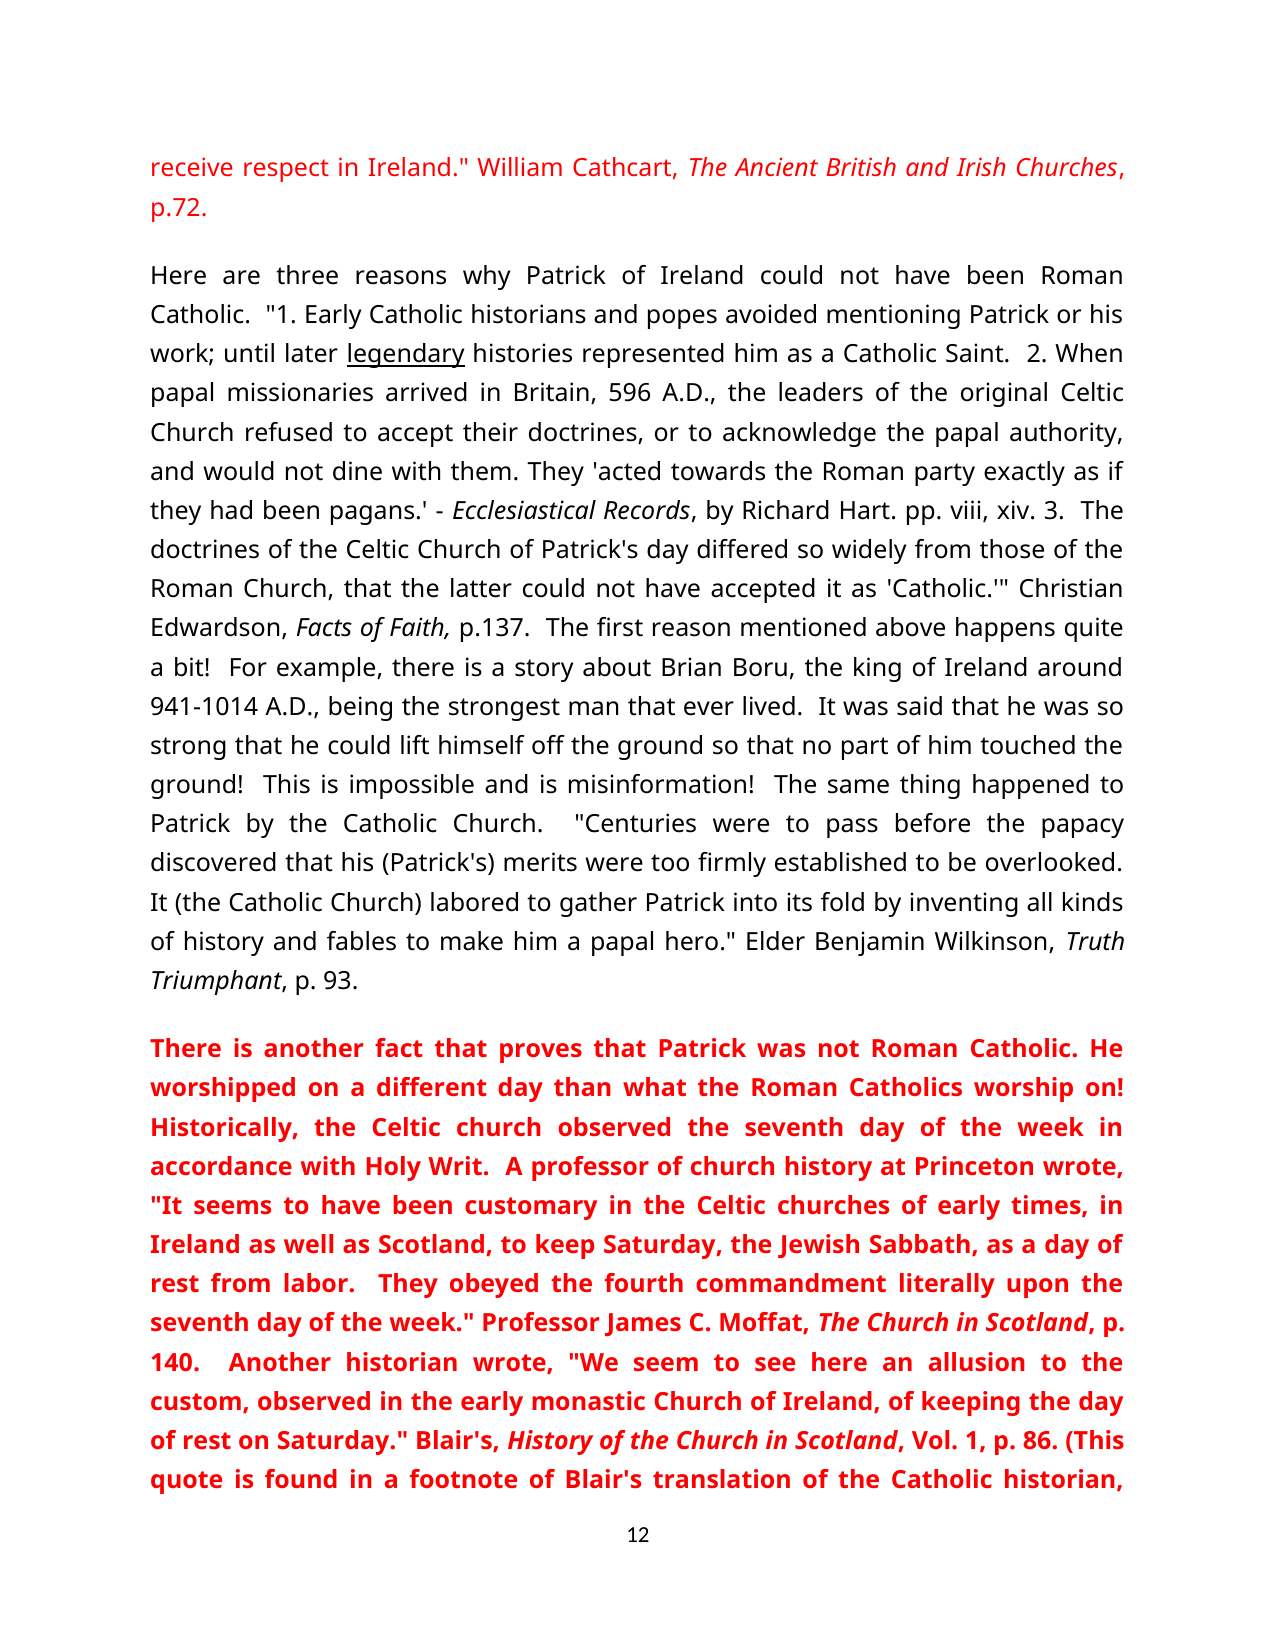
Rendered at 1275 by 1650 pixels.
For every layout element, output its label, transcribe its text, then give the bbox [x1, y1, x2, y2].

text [150, 150, 1125, 223]
text Here are three reasons why Patrick of Ireland could not have been Roman Catholic. "1. Early Catholic historians and popes avoided mentioning Patrick or his work; until later legendary histories represented him as a Catholic Saint. 2. When papal missionaries arrived in Britain, 596 A.D., the leaders of the original Celtic Church refused to accept their doctrines, or to acknowledge the papal authority, and would not dine with them. They 'acted towards the Roman party exactly as if they had been pagans.' - Ecclesiastical Records, by Richard Hart. pp. viii, xiv. 3. The doctrines of the Celtic Church of Patrick's day differed so widely from those of the Roman Church, that the latter could not have accepted it as 'Catholic.'" Christian Edwardson, Facts of Faith, p.137. The first reason mentioned above happens quite a bit! For example, there is a story about Brian Boru, the king of Ireland around 941-1014 A.D., being the strongest man that ever lived. It was said that he was so strong that he could lift himself off the ground so that no part of him touched the ground! This is impossible and is misinformation! The same thing happened to Patrick by the Catholic Church. "Centuries were to pass before the papacy discovered that his (Patrick's) merits were too firmly established to be overlooked. It (the Catholic Church) labored to gather Patrick into its fold by inventing all kinds of history and fables to make him a papal hero." Elder Benjamin Wilkinson, Truth Triumphant, p. 93. [150, 257, 1125, 997]
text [150, 1031, 1125, 1496]
